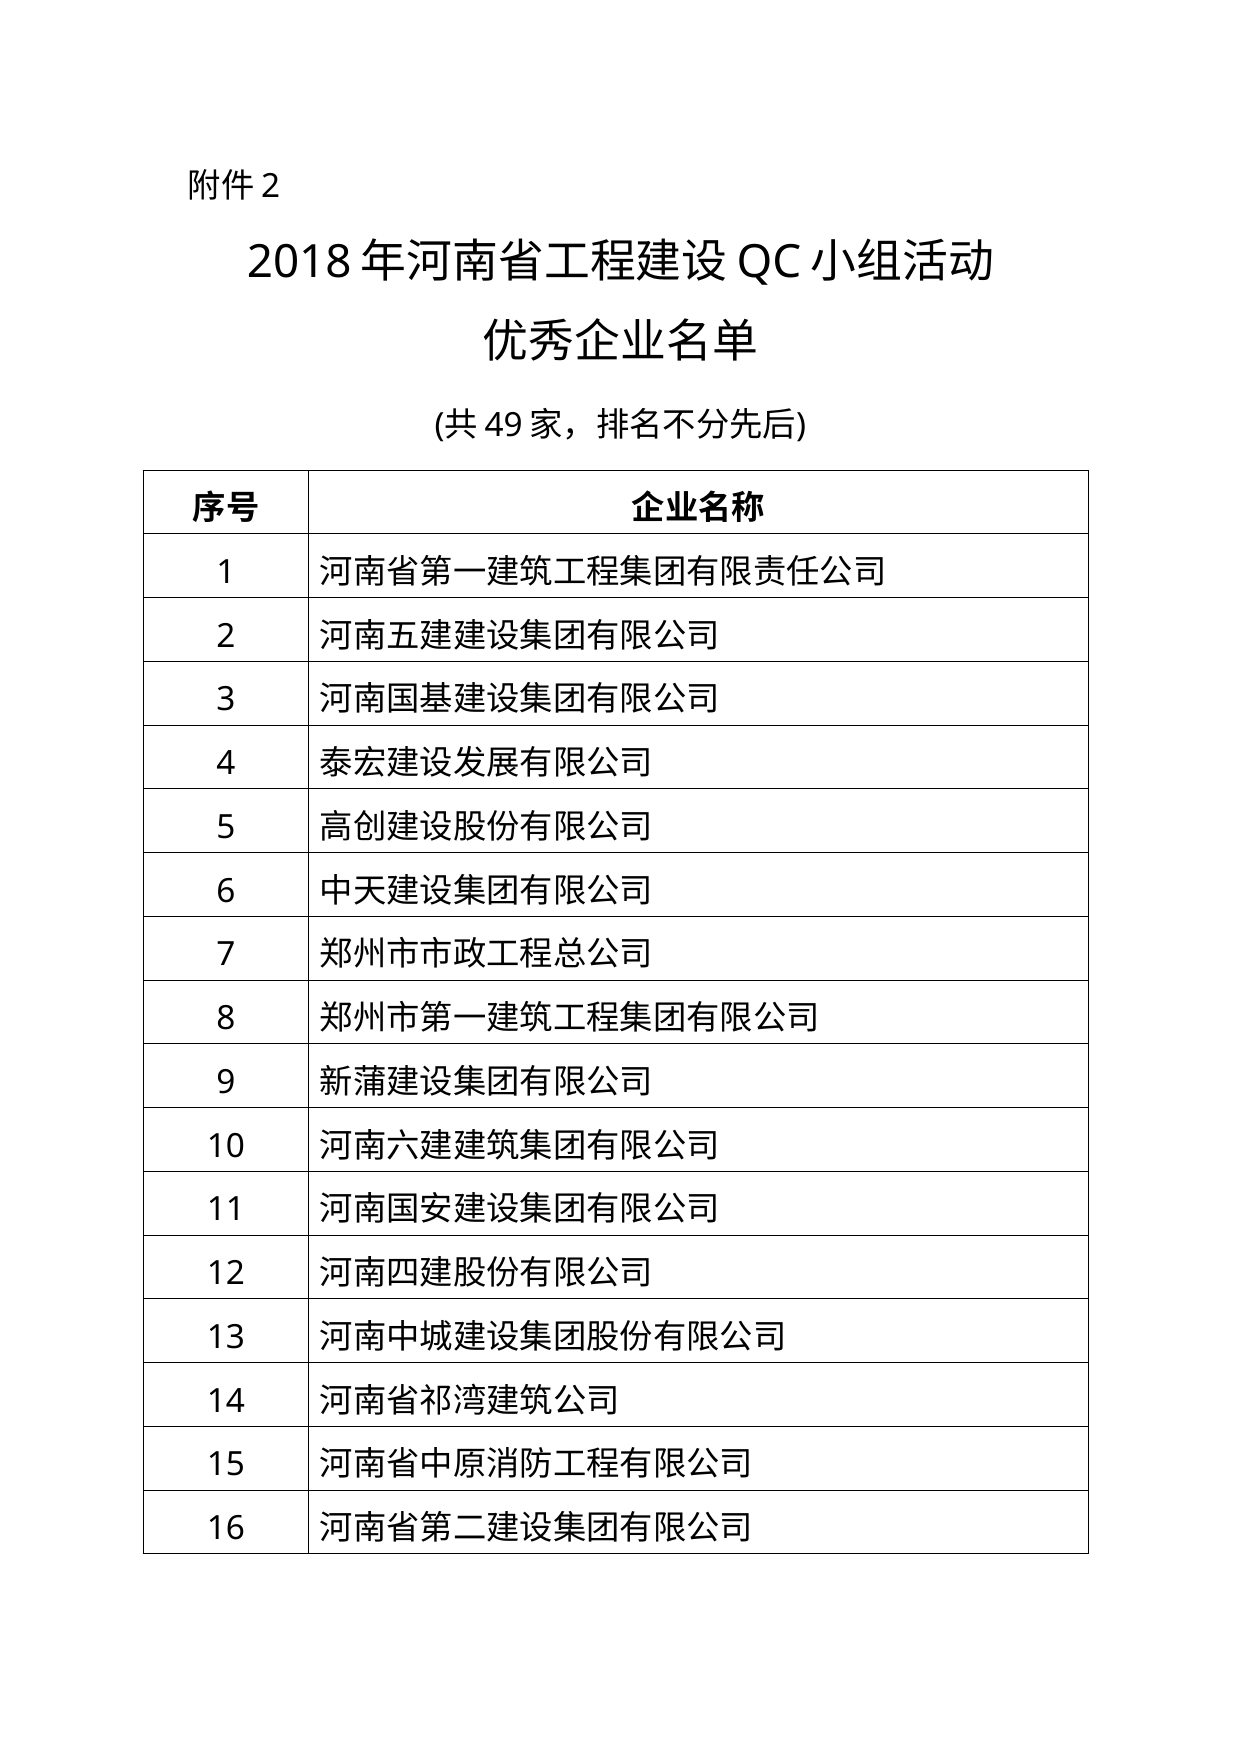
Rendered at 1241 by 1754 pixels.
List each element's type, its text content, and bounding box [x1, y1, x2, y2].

table_cell 7 [144, 917, 308, 979]
text (共49家，排名不分先后) [187, 390, 1053, 449]
table_cell 河南省中原消防工程有限公司 [309, 1427, 1088, 1489]
table_cell 高创建设股份有限公司 [309, 789, 1088, 852]
table_cell 16 [144, 1491, 308, 1553]
table_cell 11 [144, 1172, 308, 1234]
text 附件2 [187, 150, 1053, 209]
table_cell 河南省祁湾建筑公司 [309, 1363, 1088, 1426]
table_cell 河南六建建筑集团有限公司 [309, 1108, 1088, 1171]
table_cell 14 [144, 1363, 308, 1426]
table_cell 郑州市第一建筑工程集团有限公司 [309, 981, 1088, 1043]
table_cell 新蒲建设集团有限公司 [309, 1044, 1088, 1107]
table_header 序号 [144, 471, 308, 533]
table_cell 13 [144, 1299, 308, 1362]
table_cell 河南国基建设集团有限公司 [309, 662, 1088, 724]
table_cell 3 [144, 662, 308, 724]
text 优秀企业名单 [187, 310, 1053, 369]
table_cell 1 [144, 534, 308, 597]
table_cell 15 [144, 1427, 308, 1489]
table_cell 8 [144, 981, 308, 1043]
text 2018年河南省工程建设QC小组活动 [187, 230, 1053, 289]
table_cell 2 [144, 598, 308, 661]
table_cell 中天建设集团有限公司 [309, 853, 1088, 916]
table_cell 河南省第一建筑工程集团有限责任公司 [309, 534, 1088, 597]
table_cell 河南五建建设集团有限公司 [309, 598, 1088, 661]
table_cell 6 [144, 853, 308, 916]
table_cell 10 [144, 1108, 308, 1171]
table_cell 12 [144, 1236, 308, 1298]
table_cell 郑州市市政工程总公司 [309, 917, 1088, 979]
table_cell 泰宏建设发展有限公司 [309, 726, 1088, 788]
table_cell 河南四建股份有限公司 [309, 1236, 1088, 1298]
table_cell 5 [144, 789, 308, 852]
table_cell 河南省第二建设集团有限公司 [309, 1491, 1088, 1553]
table_cell 河南国安建设集团有限公司 [309, 1172, 1088, 1234]
table_cell 9 [144, 1044, 308, 1107]
table_cell 4 [144, 726, 308, 788]
table_cell 河南中城建设集团股份有限公司 [309, 1299, 1088, 1362]
table_header 企业名称 [309, 471, 1088, 533]
